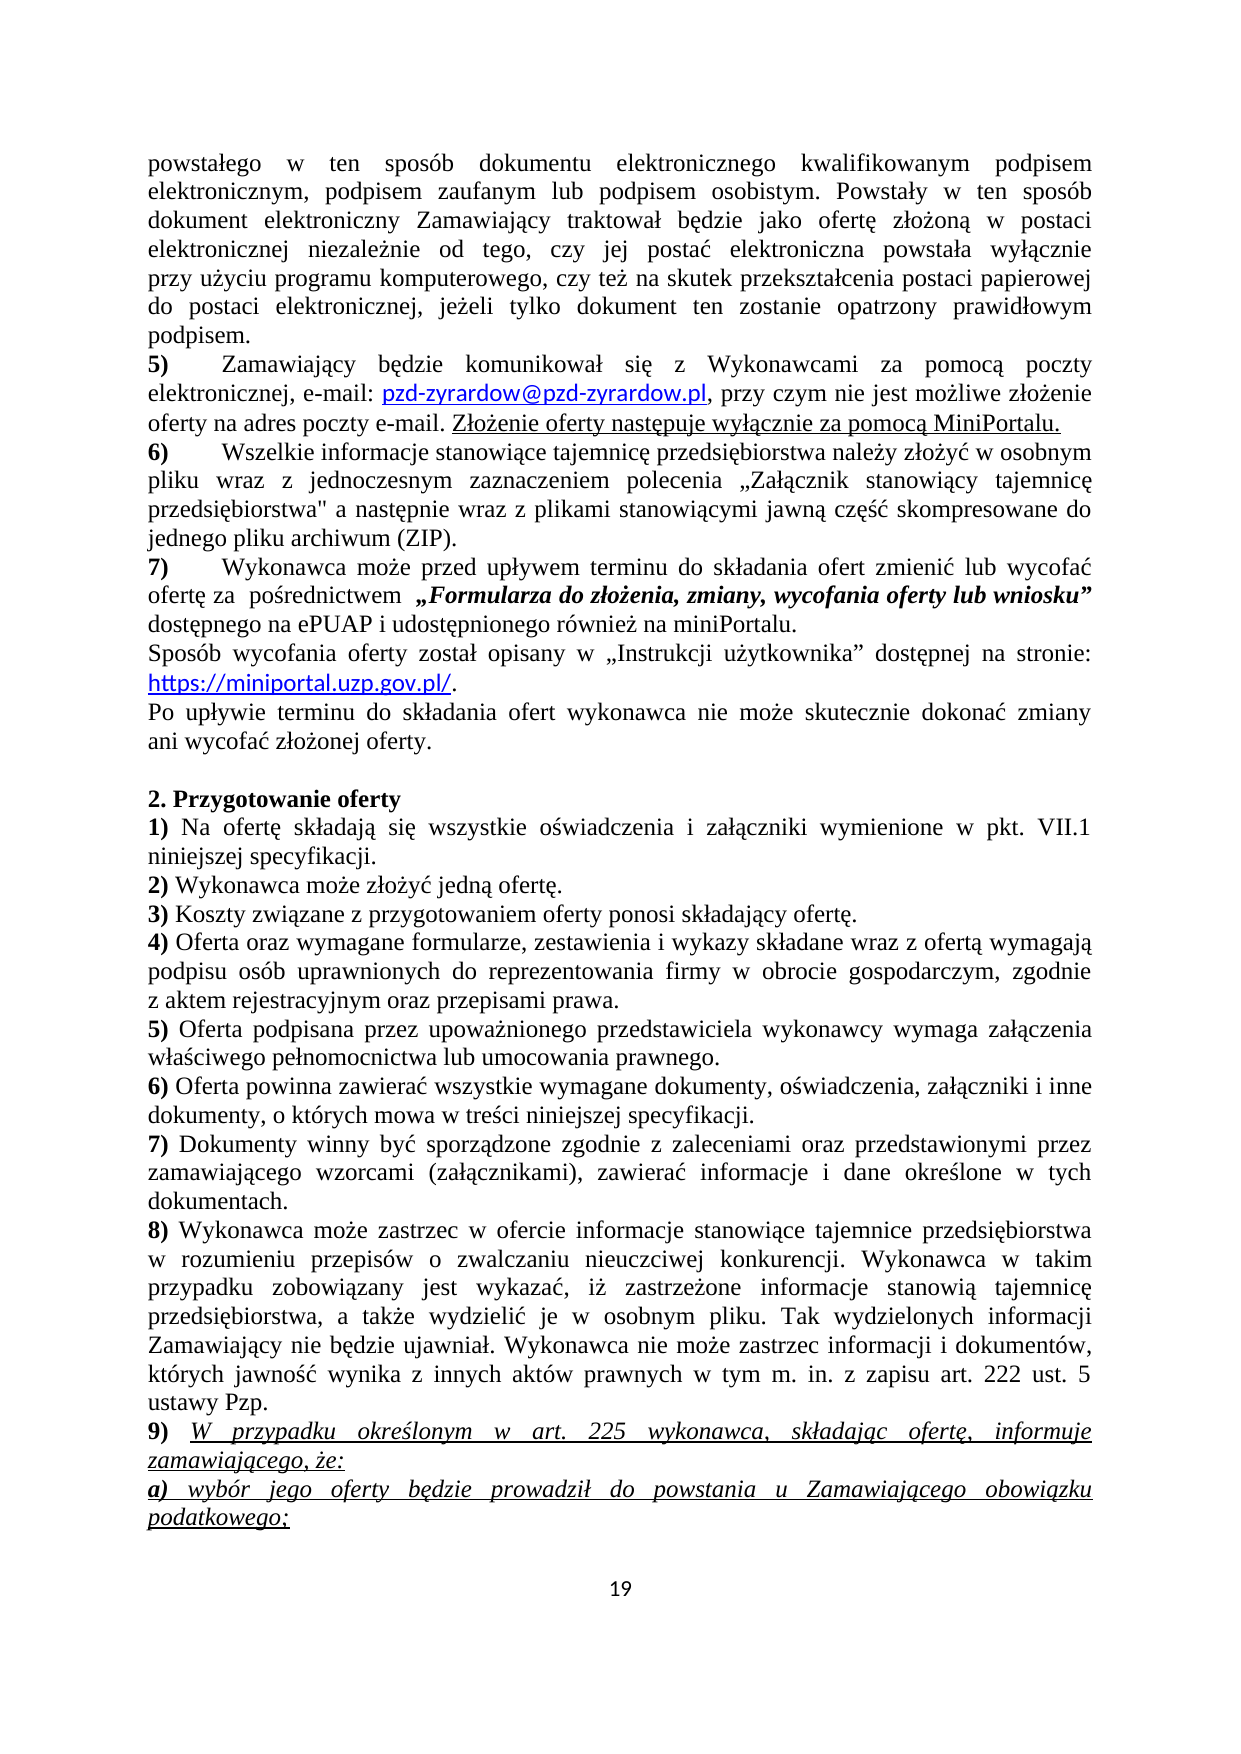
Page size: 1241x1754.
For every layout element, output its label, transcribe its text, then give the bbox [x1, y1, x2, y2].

text 9) W przypadku określonym w art. 225 wykonawca, składając ofertę, informuje zamawiającego, że: [148, 1416, 1093, 1474]
text 6) Wszelkie informacje stanowiące tajemnicę przedsiębiorstwa należy złożyć w osobnym pliku wraz z jednoczesnym zaznaczeniem polecenia „Załącznik stanowiący tajemnicę przedsiębiorstwa" a następnie wraz z plikami stanowiącymi jawną część skompresowane do jednego pliku archiwum (ZIP). [148, 437, 1093, 552]
text 4) Oferta oraz wymagane formularze, zestawienia i wykazy składane wraz z ofertą wymagają podpisu osób uprawnionych do reprezentowania firmy w obrocie gospodarczym, zgodnie z aktem rejestracyjnym oraz przepisami prawa. [148, 927, 1093, 1014]
text 2. Przygotowanie oferty [148, 784, 1093, 812]
text 7) Wykonawca może przed upływem terminu do składania ofert zmienić lub wycofać ofertę za pośrednictwem „Formularza do złożenia, zmiany, wycofania oferty lub wniosku” dostępnego na ePUAP i udostępnionego również na miniPortalu. [148, 552, 1093, 638]
text 6) Oferta powinna zawierać wszystkie wymagane dokumenty, oświadczenia, załączniki i inne dokumenty, o których mowa w treści niniejszej specyfikacji. [148, 1071, 1093, 1129]
text 3) Koszty związane z przygotowaniem oferty ponosi składający ofertę. [148, 899, 1093, 927]
text 8) Wykonawca może zastrzec w ofercie informacje stanowiące tajemnice przedsiębiorstwa w rozumieniu przepisów o zwalczaniu nieuczciwej konkurencji. Wykonawca w takim przypadku zobowiązany jest wykazać, iż zastrzeżone informacje stanowią tajemnicę przedsiębiorstwa, a także wydzielić je w osobnym pliku. Tak wydzielonych informacji Zamawiający nie będzie ujawniał. Wykonawca nie może zastrzec informacji i dokumentów, których jawność wynika z innych aktów prawnych w tym m. in. z zapisu art. 222 ust. 5 ustawy Pzp. [148, 1215, 1093, 1416]
text 7) Dokumenty winny być sporządzone zgodnie z zaleceniami oraz przedstawionymi przez zamawiającego wzorcami (załącznikami), zawierać informacje i dane określone w tych dokumentach. [148, 1129, 1093, 1215]
text Po upływie terminu do składania ofert wykonawca nie może skutecznie dokonać zmiany ani wycofać złożonej oferty. [148, 697, 1093, 755]
text 2) Wykonawca może złożyć jedną ofertę. [148, 870, 1093, 899]
text Sposób wycofania oferty został opisany w „Instrukcji użytkownika” dostępnej na stronie: https://miniportal.uzp.gov.pl/. [148, 638, 1093, 697]
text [148, 148, 1093, 349]
text a) wybór jego oferty będzie prowadził do powstania u Zamawiającego obowiązku podatkowego; [148, 1500, 1093, 1531]
text 5) Zamawiający będzie komunikował się z Wykonawcami za pomocą poczty elektronicznej, e-mail: pzd-zyrardow@pzd-zyrardow.pl, przy czym nie jest możliwe złożenie oferty na adres poczty e-mail. Złożenie oferty następuje wyłącznie za pomocą MiniPortalu. [148, 349, 1093, 437]
text 1) Na ofertę składają się wszystkie oświadczenia i załączniki wymienione w pkt. VII.1 niniejszej specyfikacji. [148, 812, 1093, 870]
text 5) Oferta podpisana przez upoważnionego przedstawiciela wykonawcy wymaga załączenia właściwego pełnomocnictwa lub umocowania prawnego. [148, 1014, 1093, 1071]
text a) wybór jego oferty będzie prowadził do powstania u Zamawiającego obowiązku podatkowego; [148, 1474, 1093, 1499]
